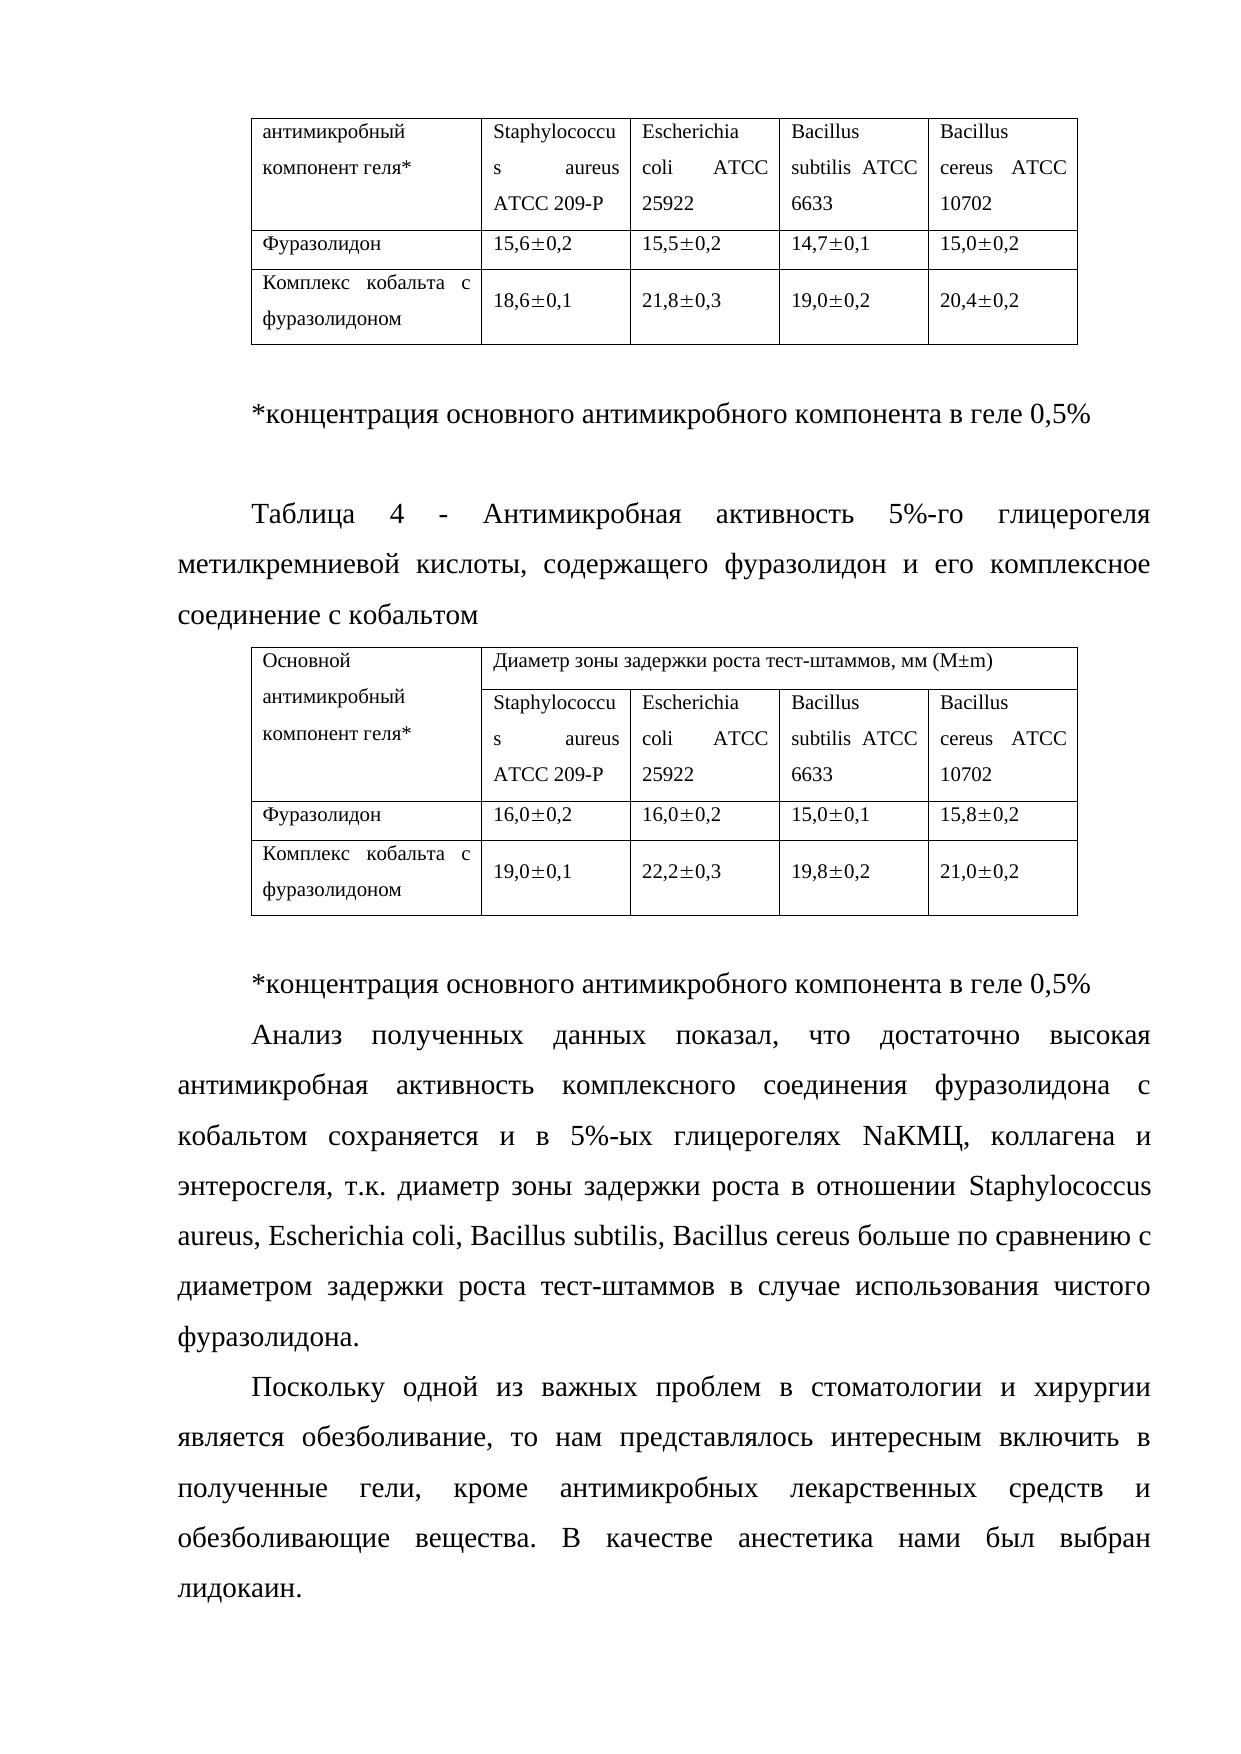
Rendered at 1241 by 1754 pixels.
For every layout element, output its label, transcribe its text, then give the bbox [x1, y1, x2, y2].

table_cell 16,00,2 [482, 802, 630, 840]
table_cell 16,00,2 [631, 802, 779, 840]
table_cell 21,00,2 [929, 841, 1077, 915]
table_cell 19,80,2 [780, 841, 928, 915]
table_cell 20,40,2 [929, 270, 1077, 344]
text *концентрация основного антимикробного компонента в геле 0,5% [177, 967, 1152, 1000]
table_cell 21,80,3 [631, 270, 779, 344]
table_cell 19,00,2 [780, 270, 928, 344]
table_cell 15,80,2 [929, 802, 1077, 840]
table_cell Escherichia coli ATCC 25922 [631, 119, 779, 229]
table_cell 15,00,2 [929, 231, 1077, 269]
text Поскольку одной из важных проблем в стоматологии и хирургии является обезболивание, то нам представлялось интересным включить в полученные гели, кроме антимикробных лекарственных средств и обезболивающие вещества. В качестве анестетика нами был выбран лидокаин. [177, 1369, 1152, 1604]
table_cell 15,00,1 [780, 802, 928, 840]
table_cell Escherichia coli ATCC 25922 [631, 690, 779, 801]
table_cell Bacillus subtilis ATCC 6633 [780, 690, 928, 801]
table_cell 14,70,1 [780, 231, 928, 269]
text *концентрация основного антимикробного компонента в геле 0,5% [177, 396, 1152, 429]
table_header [252, 119, 481, 229]
text Таблица 4 - Антимикробная активность 5%-го глицерогеля метилкремниевой кислоты, содержащего фуразолидон и его комплексное соединение с кобальтом [177, 496, 1152, 631]
table_cell Комплекс кобальта с фуразолидоном [252, 270, 481, 344]
table_cell 19,00,1 [482, 841, 630, 915]
table_cell Фуразолидон [252, 802, 481, 840]
table_cell Комплекс кобальта с фуразолидоном [252, 841, 481, 915]
table_cell Bacillus cereus ATCC 10702 [929, 690, 1077, 801]
table_cell Фуразолидон [252, 231, 481, 269]
table_cell Staphylococcus aureus ATCC 209-P [482, 690, 630, 801]
table_cell 22,20,3 [631, 841, 779, 915]
table_header Основной антимикробный компонент геля* [252, 648, 481, 801]
table_cell Bacillus cereus ATCC 10702 [929, 119, 1077, 229]
table_cell 15,50,2 [631, 231, 779, 269]
table_header Диаметр зоны задержки роста тест-штаммов, мм (М±m) [482, 648, 1077, 689]
text Анализ полученных данных показал, что достаточно высокая антимикробная активность комплексного соединения фуразолидона с кобальтом сохраняется и в 5%-ых глицерогелях NaКМЦ, коллагена и энтеросгеля, т.к. диаметр зоны задержки роста в отношении Staphylococcus aureus, Escherichia coli, Bacillus subtilis, Bacillus cereus больше по сравнению с диаметром задержки роста тест-штаммов в случае использования чистого фуразолидона. [177, 1017, 1152, 1352]
table_cell Bacillus subtilis ATCC 6633 [780, 119, 928, 229]
table_cell Staphylococcus aureus ATCC 209-P [482, 119, 630, 229]
table_cell 18,60,1 [482, 270, 630, 344]
table_cell 15,60,2 [482, 231, 630, 269]
